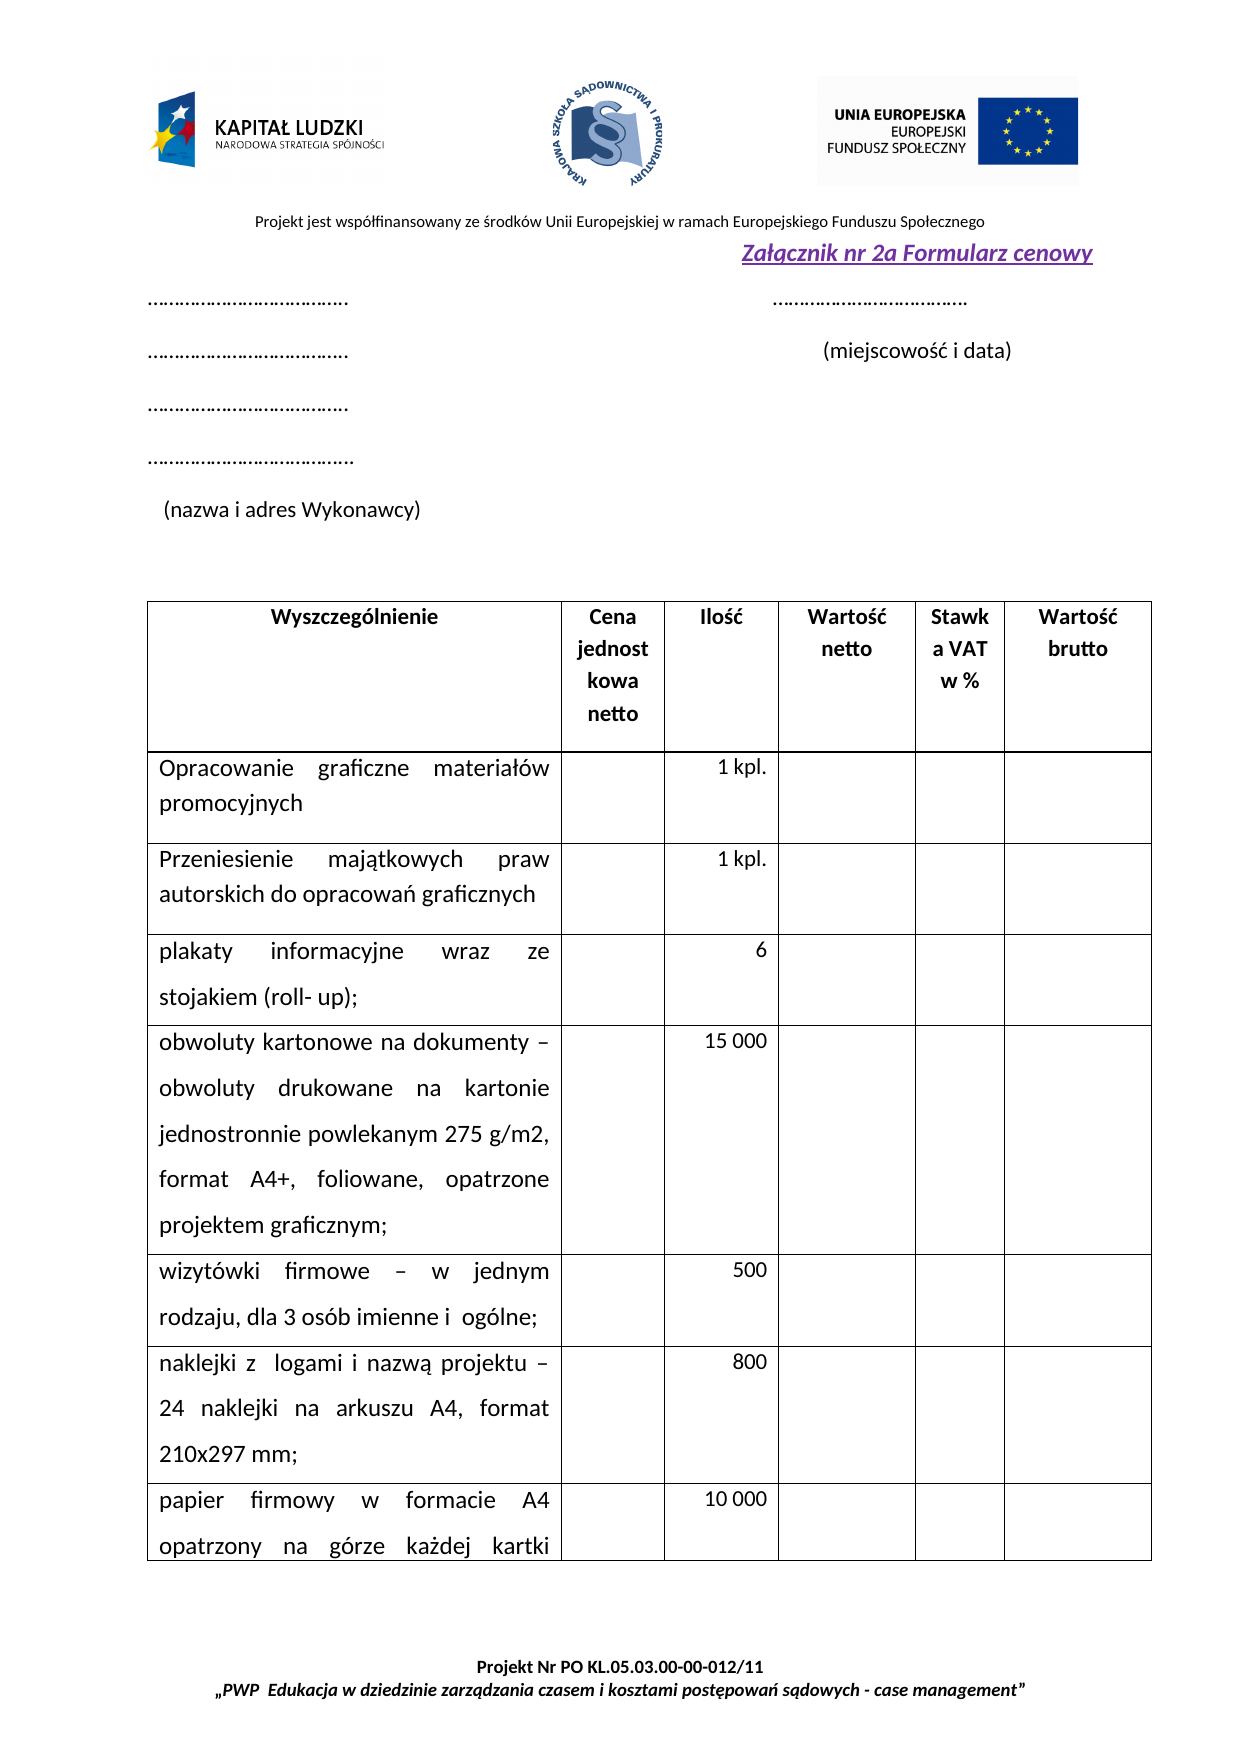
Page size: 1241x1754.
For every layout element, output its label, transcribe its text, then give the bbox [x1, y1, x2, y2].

table_header Cena jednostkowa netto [562, 602, 664, 751]
table_cell [1005, 935, 1151, 1025]
text (nazwa i adres Wykonawcy) [148, 495, 1093, 523]
table_cell [916, 1255, 1004, 1346]
text ………………………………... [148, 442, 1093, 470]
table_cell [916, 1484, 1004, 1560]
table_cell naklejki z logami i nazwą projektu – 24 naklejki na arkuszu A4, format 210x297 mm; [148, 1347, 561, 1483]
table_cell [916, 844, 1004, 934]
table_cell [916, 935, 1004, 1025]
table_cell [916, 753, 1004, 843]
table_cell 500 [665, 1255, 778, 1346]
table_cell [562, 753, 664, 843]
table_cell 15 000 [665, 1026, 778, 1254]
table_cell [779, 1255, 915, 1346]
table_cell [779, 1347, 915, 1483]
table_header Wyszczególnienie [148, 602, 561, 751]
table_cell [562, 935, 664, 1025]
table_cell [779, 753, 915, 843]
table_cell Przeniesienie majątkowych praw autorskich do opracowań graficznych [148, 844, 561, 934]
table_header Wartość netto [779, 602, 915, 751]
table_cell [779, 1484, 915, 1560]
table_cell [562, 1255, 664, 1346]
table_cell [562, 844, 664, 934]
table_cell [1005, 1255, 1151, 1346]
table_cell 1 kpl. [665, 753, 778, 843]
table_cell [1005, 1347, 1151, 1483]
text ……………………………….. ………………………………. [148, 283, 1093, 311]
table_cell [1005, 753, 1151, 843]
text ……………………………….. (miejscowość i data) [148, 336, 1093, 364]
table_cell plakaty informacyjne wraz ze stojakiem (roll- up); [148, 935, 561, 1025]
table_cell wizytówki firmowe – w jednym rodzaju, dla 3 osób imienne i ogólne; [148, 1255, 561, 1346]
table_cell obwoluty kartonowe na dokumenty – obwoluty drukowane na kartonie jednostronnie powlekanym 275 g/m2, format A4+, foliowane, opatrzone projektem graficznym; [148, 1026, 561, 1254]
table_cell [779, 1026, 915, 1254]
table_cell [779, 935, 915, 1025]
picture [552, 81, 663, 186]
table_header Ilość [665, 602, 778, 751]
table_cell 800 [665, 1347, 778, 1483]
table_header Stawka VAT w % [916, 602, 1004, 751]
text ……………………………….. [148, 389, 1093, 417]
table_cell [562, 1347, 664, 1483]
table_cell [1005, 844, 1151, 934]
table_header Wartość brutto [1005, 602, 1151, 751]
table_cell [562, 1026, 664, 1254]
picture [147, 53, 398, 186]
table_cell 10 000 [665, 1484, 778, 1560]
subtitle Załącznik nr 2a Formularz cenowy [148, 237, 1093, 268]
table_cell [1005, 1026, 1151, 1254]
table_cell 1 kpl. [665, 844, 778, 934]
table_cell Opracowanie graficzne materiałów promocyjnych [148, 753, 561, 843]
table_cell 6 [665, 935, 778, 1025]
picture [817, 76, 1079, 186]
table_cell [1005, 1484, 1151, 1560]
table_cell [779, 844, 915, 934]
table_cell [916, 1347, 1004, 1483]
table_cell [916, 1026, 1004, 1254]
table_cell [562, 1484, 664, 1560]
